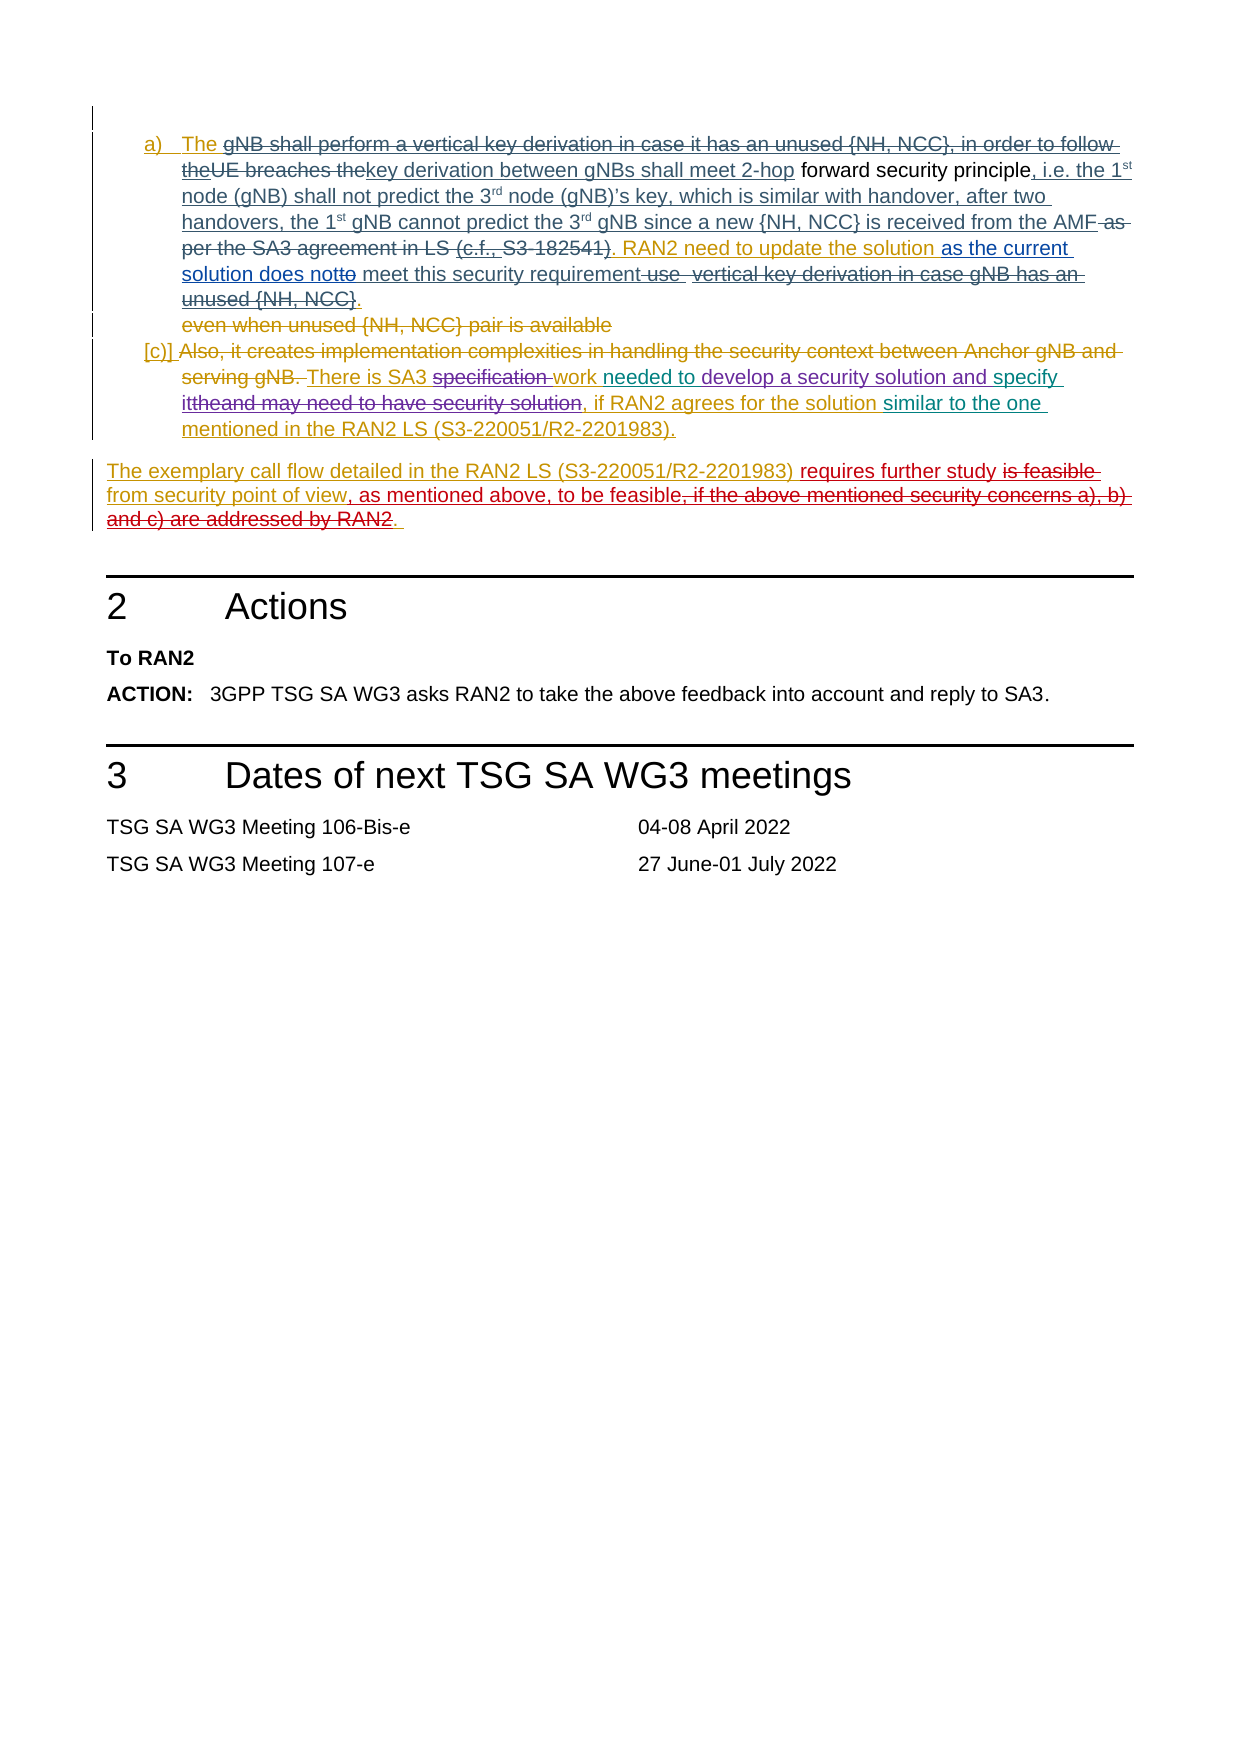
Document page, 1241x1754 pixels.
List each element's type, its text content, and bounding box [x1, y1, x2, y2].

list forward security principle [144, 132, 1134, 311]
subtitle 2 Actions [106, 578, 1134, 627]
text ACTION: 3GPP TSG SA WG3 asks RAN2 to take the above feedback into account and reply to SA3. [106, 682, 1134, 706]
subtitle 3 Dates of next TSG SA WG3 meetings [106, 747, 1134, 796]
text TSG SA WG3 Meeting 107-e 27 June-01 July 2022 [106, 852, 1134, 876]
text To RAN2 [106, 646, 1134, 670]
text TSG SA WG3 Meeting 106-Bis-e 04-08 April 2022 [106, 815, 1134, 839]
